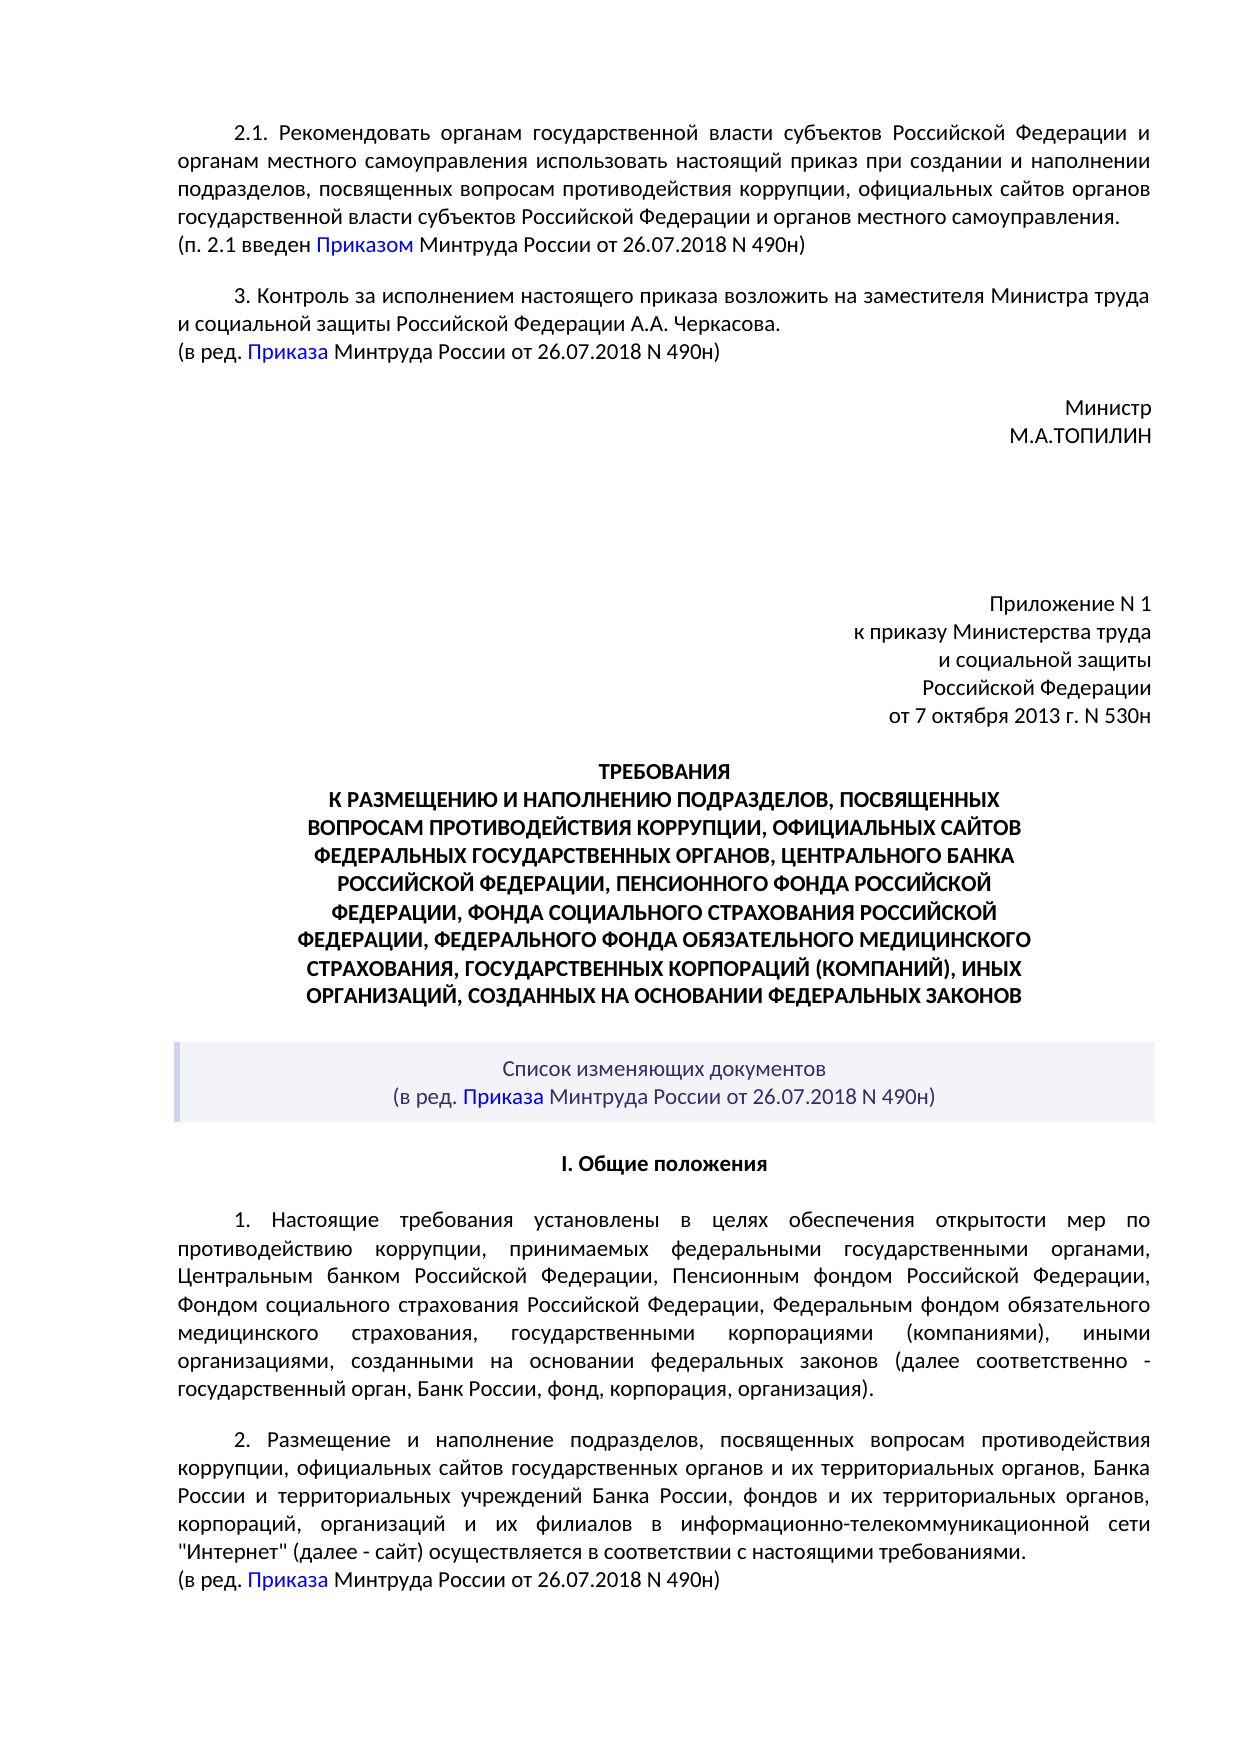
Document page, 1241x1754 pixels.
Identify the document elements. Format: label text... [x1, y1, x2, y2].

title ВОПРОСАМ ПРОТИВОДЕЙСТВИЯ КОРРУПЦИИ, ОФИЦИАЛЬНЫХ САЙТОВ [177, 813, 1152, 842]
text от 7 октября 2013 г. N 530н [177, 701, 1152, 729]
title ФЕДЕРАЦИИ, ФЕДЕРАЛЬНОГО ФОНДА ОБЯЗАТЕЛЬНОГО МЕДИЦИНСКОГО [177, 926, 1152, 954]
text 1. Настоящие требования установлены в целях обеспечения открытости мер по противодействию коррупции, принимаемых федеральными государственными органами, Центральным банком Российской Федерации, Пенсионным фондом Российской Федерации, Фондом социального страхования Российской Федерации, Федеральным фондом обязательного медицинского страхования, государственными корпорациями (компаниями), иными организациями, созданными на основании федеральных законов (далее соответственно - государственный орган, Банк России, фонд, корпорация, организация). [177, 1206, 1152, 1402]
title ФЕДЕРАЛЬНЫХ ГОСУДАРСТВЕННЫХ ОРГАНОВ, ЦЕНТРАЛЬНОГО БАНКА [177, 842, 1152, 869]
text (в ред. Приказа Минтруда России от 26.07.2018 N 490н) [177, 337, 1152, 365]
table_header Список изменяющих документов (в ред. Приказа Минтруда России от 26.07.2018 N 490н) [180, 1042, 1149, 1122]
title РОССИЙСКОЙ ФЕДЕРАЦИИ, ПЕНСИОННОГО ФОНДА РОССИЙСКОЙ [177, 869, 1152, 898]
title I. Общие положения [177, 1149, 1152, 1178]
text (в ред. Приказа Минтруда России от 26.07.2018 N 490н) [177, 1565, 1152, 1593]
text и социальной защиты [177, 645, 1152, 673]
title СТРАХОВАНИЯ, ГОСУДАРСТВЕННЫХ КОРПОРАЦИЙ (КОМПАНИЙ), ИНЫХ [177, 954, 1152, 982]
title ОРГАНИЗАЦИЙ, СОЗДАННЫХ НА ОСНОВАНИИ ФЕДЕРАЛЬНЫХ ЗАКОНОВ [177, 982, 1152, 1010]
title К РАЗМЕЩЕНИЮ И НАПОЛНЕНИЮ ПОДРАЗДЕЛОВ, ПОСВЯЩЕННЫХ [177, 786, 1152, 813]
text Российской Федерации [177, 673, 1152, 701]
title ТРЕБОВАНИЯ [177, 757, 1152, 786]
title ФЕДЕРАЦИИ, ФОНДА СОЦИАЛЬНОГО СТРАХОВАНИЯ РОССИЙСКОЙ [177, 898, 1152, 926]
text Министр [177, 393, 1152, 421]
text (п. 2.1 введен Приказом Минтруда России от 26.07.2018 N 490н) [177, 230, 1152, 258]
text Приложение N 1 [177, 589, 1152, 617]
text 3. Контроль за исполнением настоящего приказа возложить на заместителя Министра труда и социальной защиты Российской Федерации А.А. Черкасова. [177, 281, 1152, 337]
text 2.1. Рекомендовать органам государственной власти субъектов Российской Федерации и органам местного самоуправления использовать настоящий приказ при создании и наполнении подразделов, посвященных вопросам противодействия коррупции, официальных сайтов органов государственной власти субъектов Российской Федерации и органов местного самоуправления. [177, 118, 1152, 230]
text 2. Размещение и наполнение подразделов, посвященных вопросам противодействия коррупции, официальных сайтов государственных органов и их территориальных органов, Банка России и территориальных учреждений Банка России, фондов и их территориальных органов, корпораций, организаций и их филиалов в информационно-телекоммуникационной сети "Интернет" (далее - сайт) осуществляется в соответствии с настоящими требованиями. [177, 1425, 1152, 1565]
text к приказу Министерства труда [177, 617, 1152, 645]
text М.А.ТОПИЛИН [177, 421, 1152, 449]
